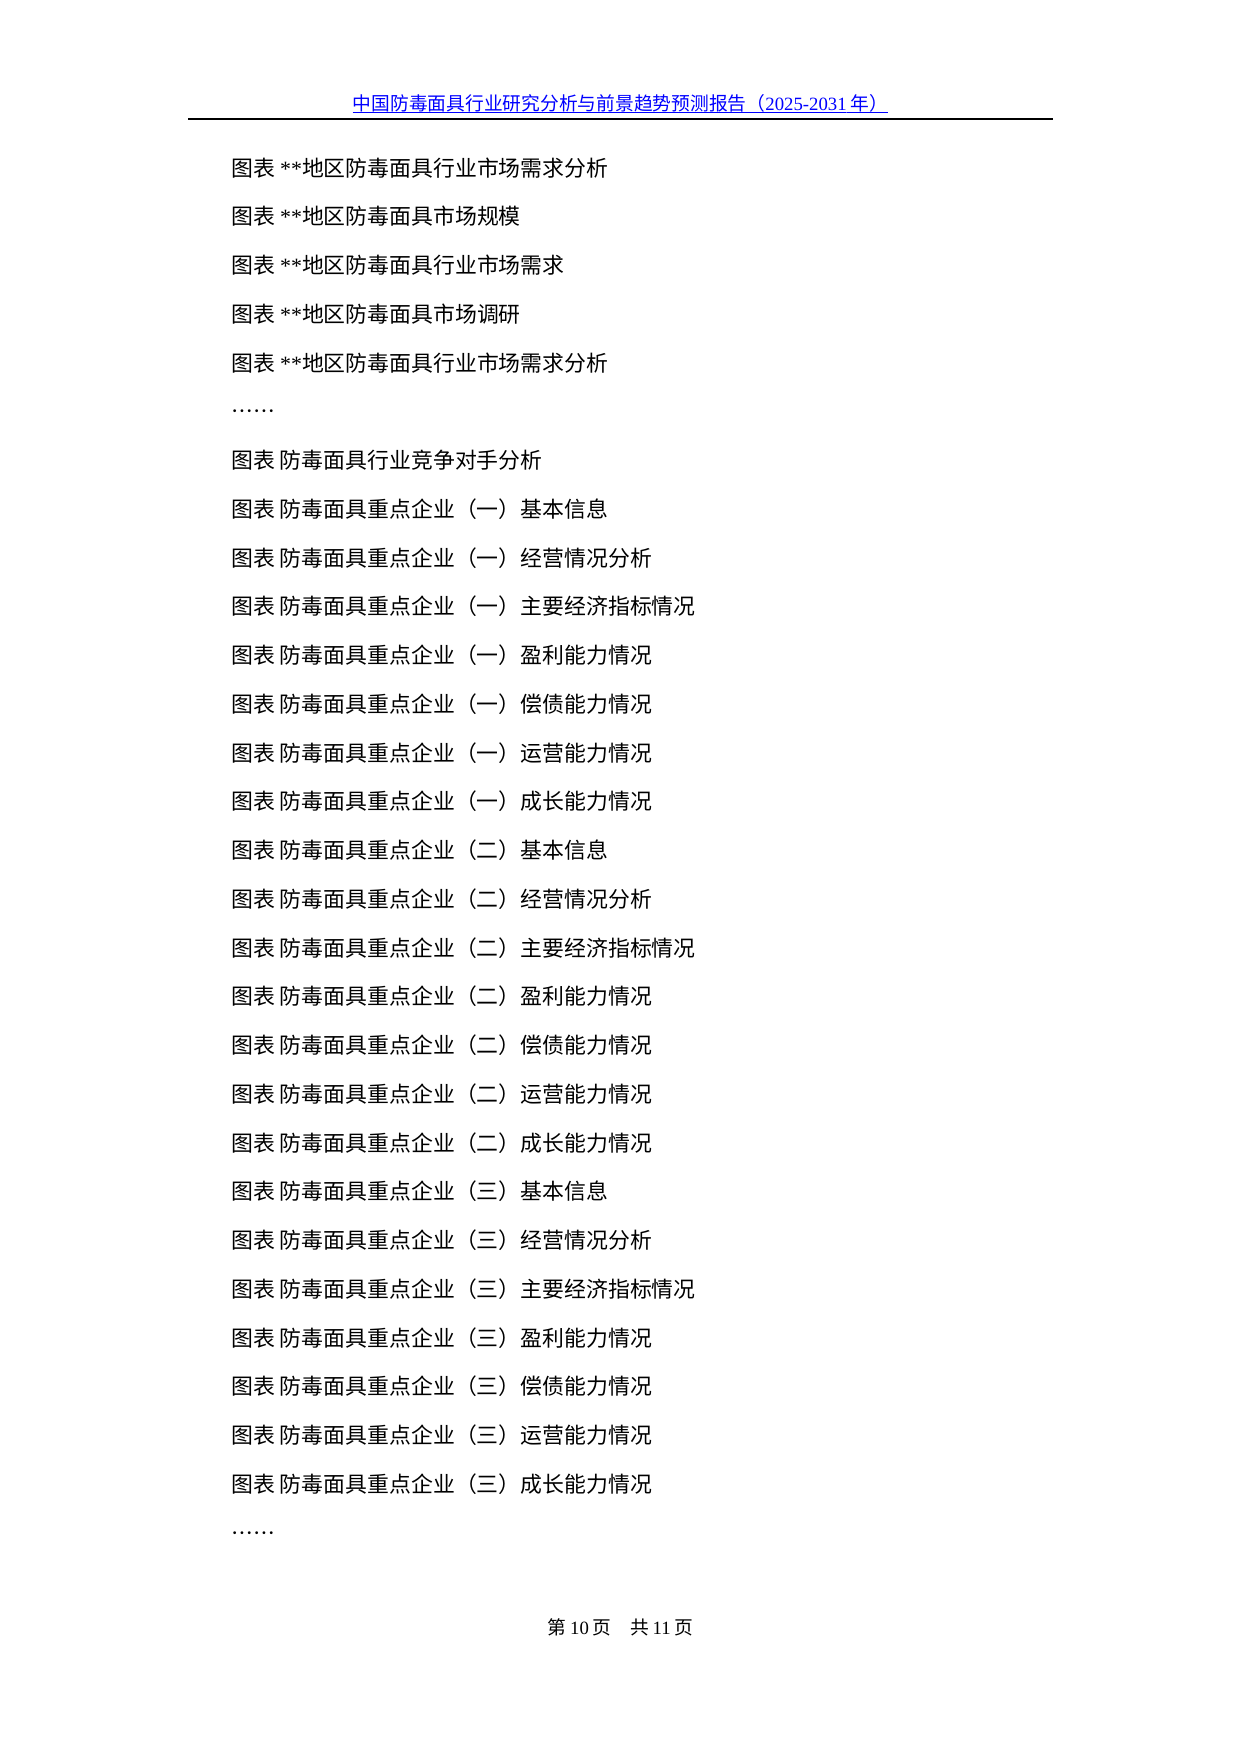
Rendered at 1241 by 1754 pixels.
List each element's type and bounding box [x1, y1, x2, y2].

text [187, 150, 1053, 1548]
